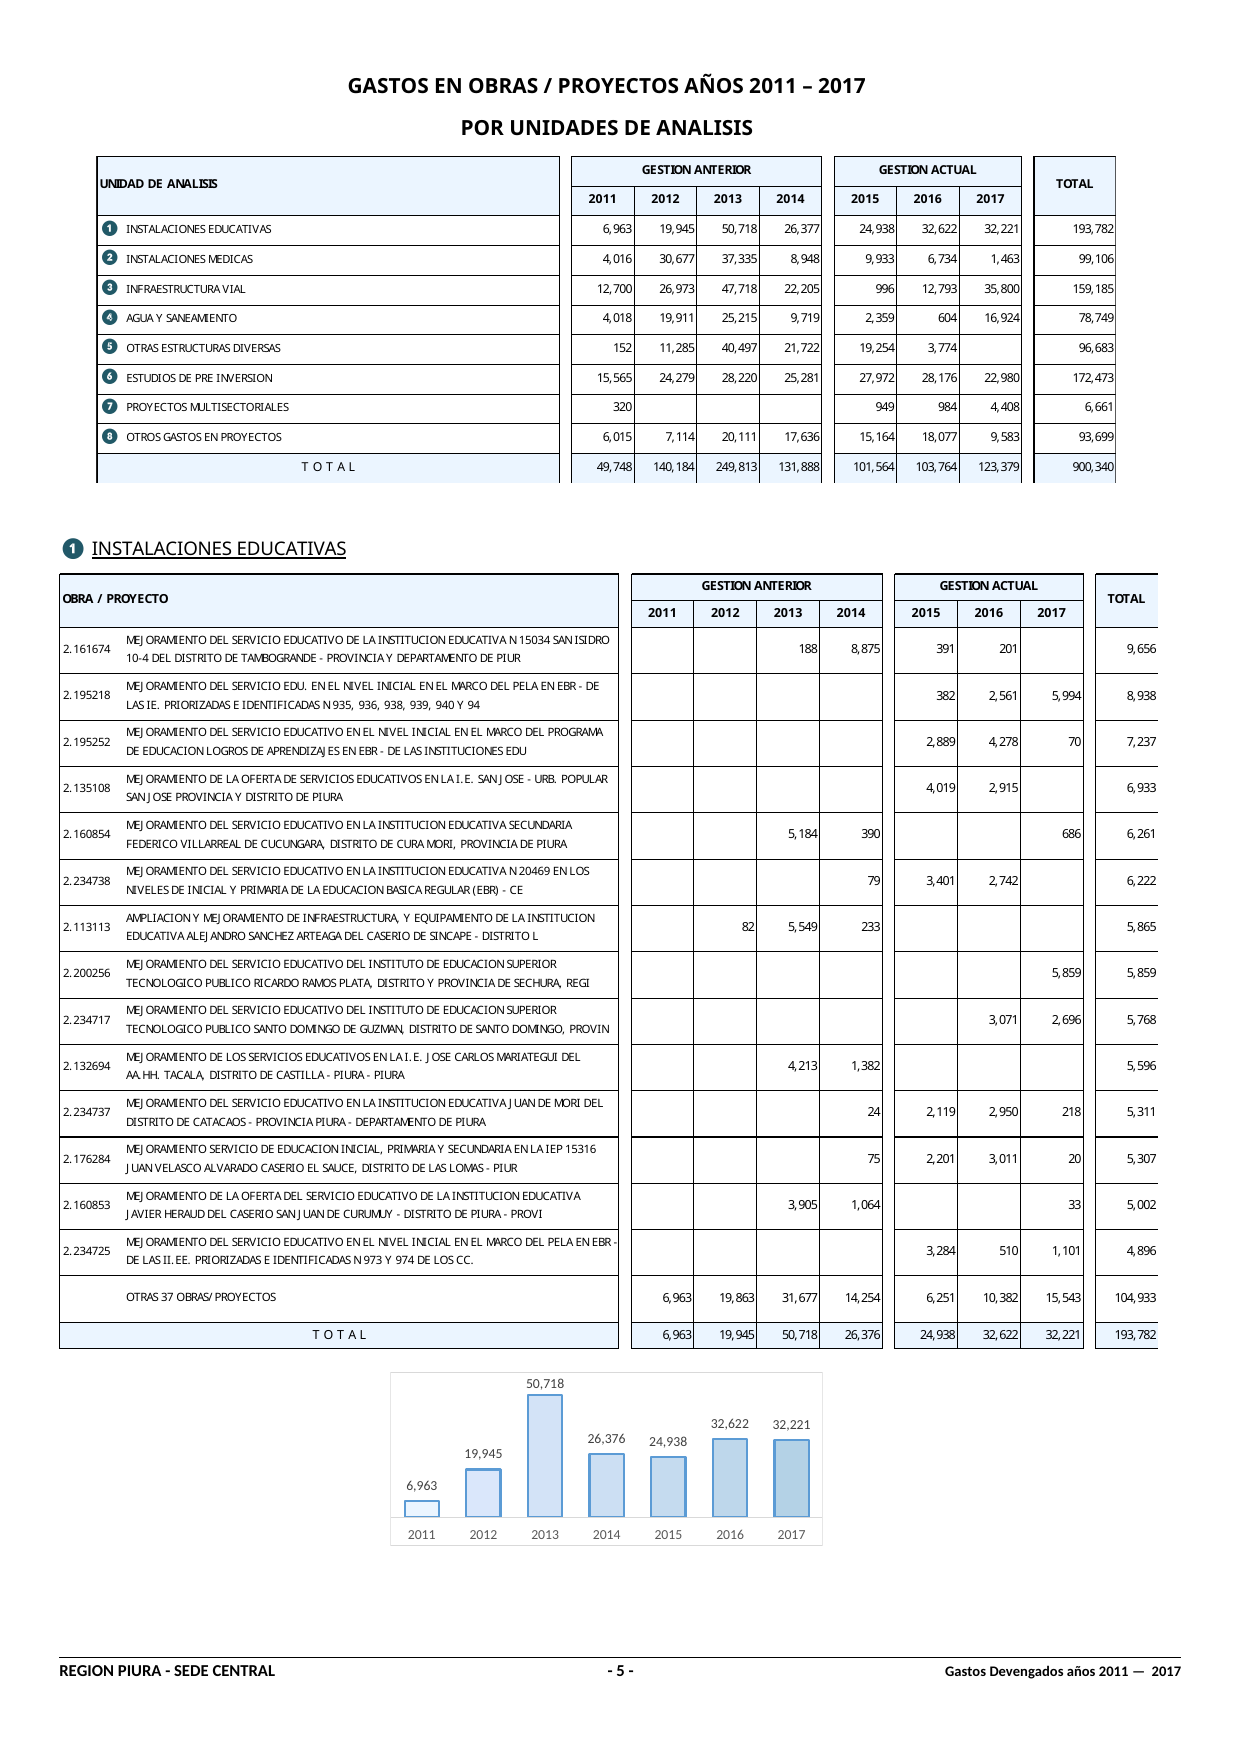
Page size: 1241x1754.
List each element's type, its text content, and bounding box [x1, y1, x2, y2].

table_header GASTOS EN OBRAS / PROYECTOS AÑOS 2011 – 2017 POR UNIDADES DE ANALISIS [39, 71, 1174, 484]
table_header ❶ INSTALACIONES EDUCATIVAS [39, 529, 1174, 1552]
